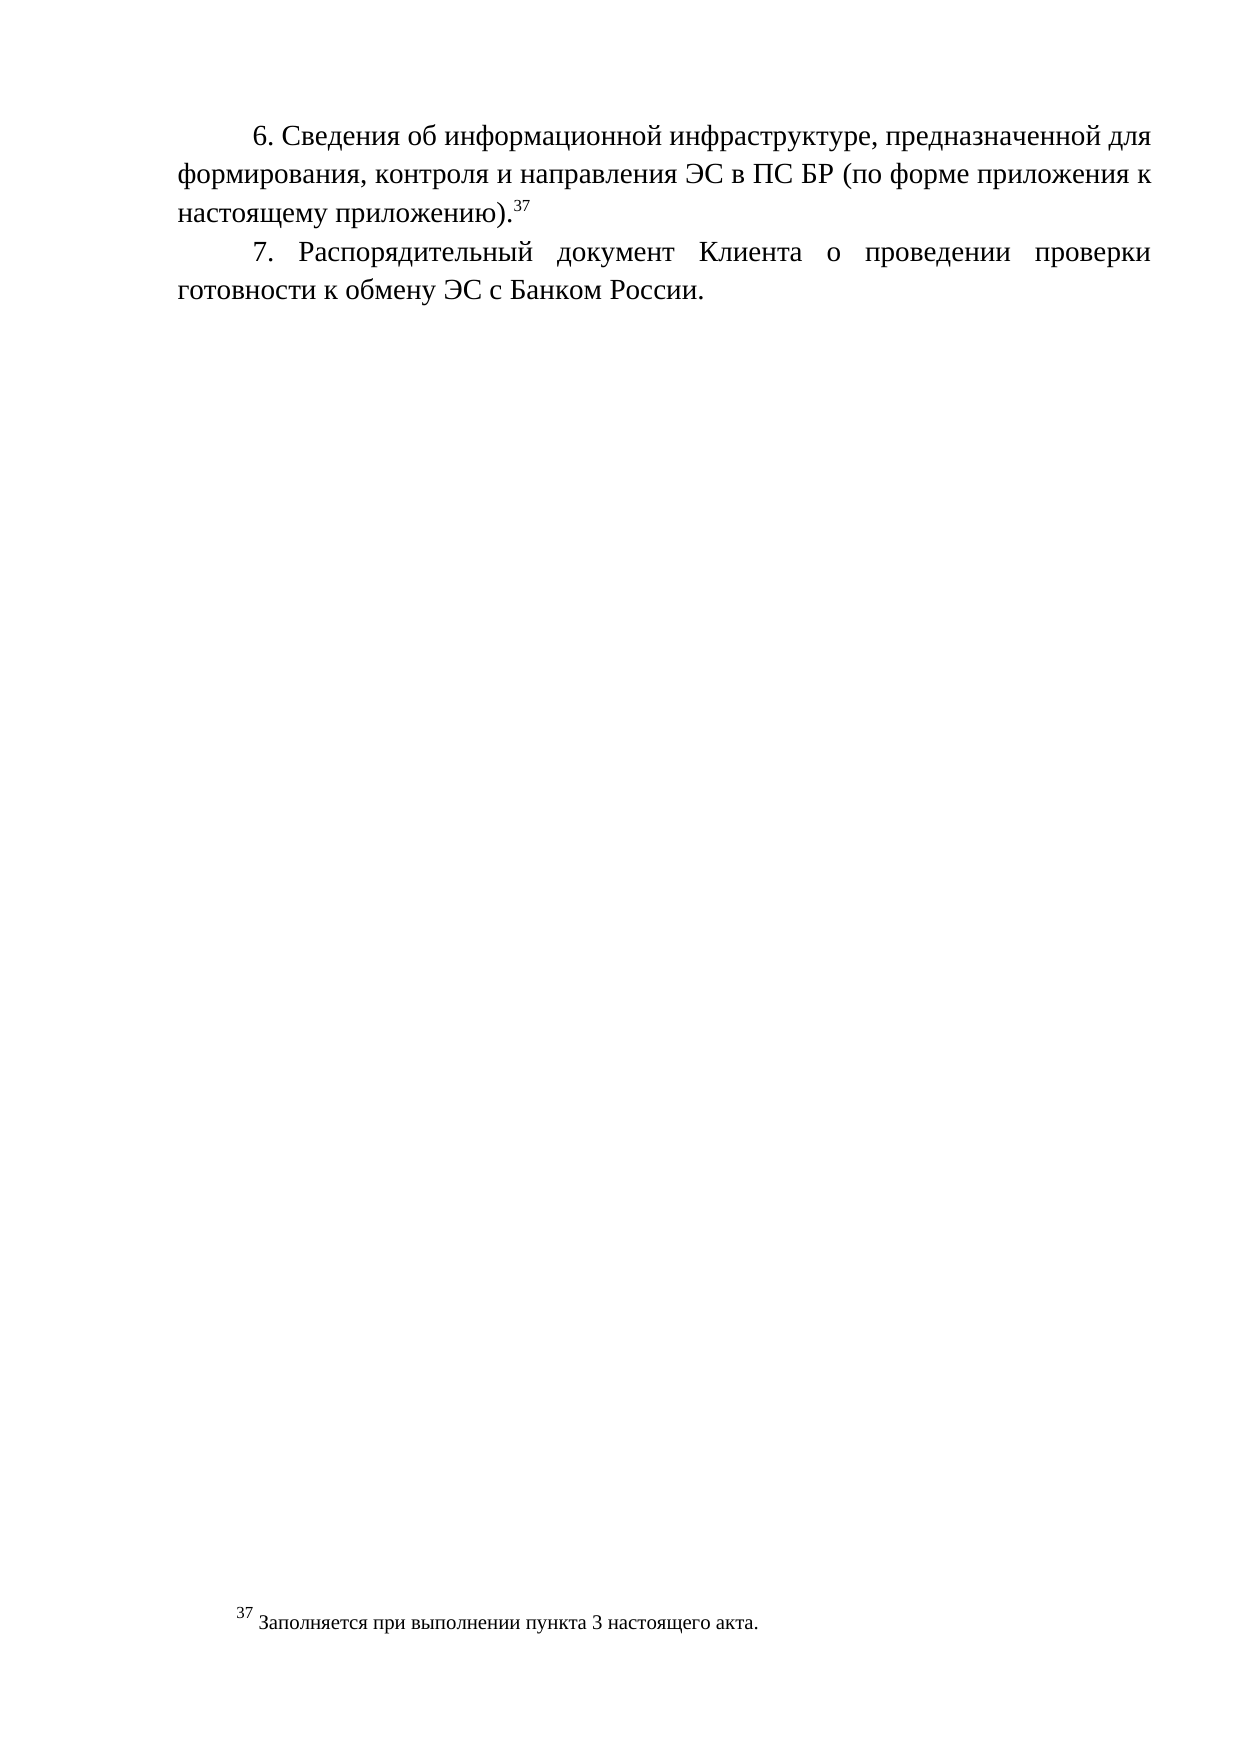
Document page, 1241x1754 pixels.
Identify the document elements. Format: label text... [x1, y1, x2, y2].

text 6. Сведения об информационной инфраструктуре, предназначенной для формирования, контроля и направления ЭС в ПС БР (по форме приложения к настоящему приложению). [177, 118, 1152, 229]
text 7. Распорядительный документ Клиента о проведении проверки готовности к обмену ЭС с Банком России. [177, 234, 1152, 306]
